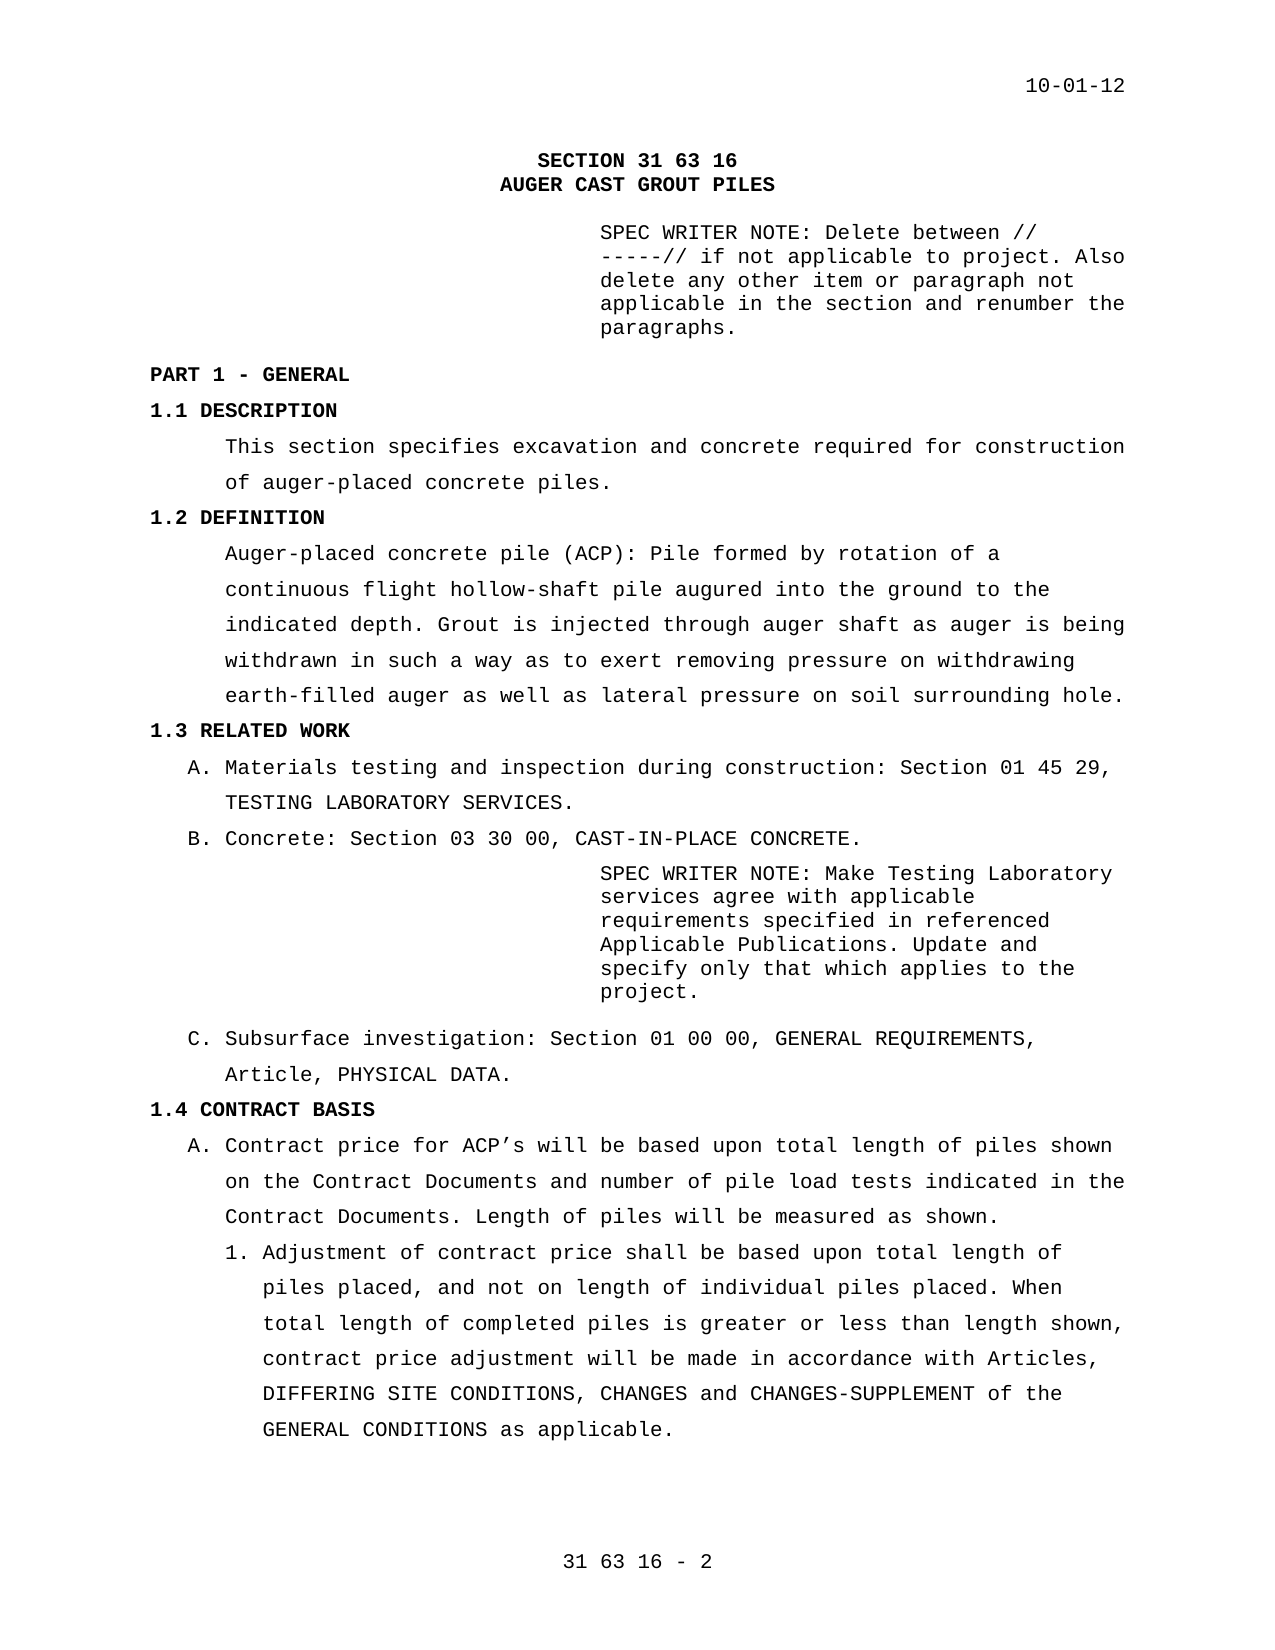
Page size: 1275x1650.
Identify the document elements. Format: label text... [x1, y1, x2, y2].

text SPEC WRITER NOTE: Make Testing Laboratory services agree with applicable requirements specified in referenced Applicable Publications. Update and specify only that which applies to the project. [600, 863, 1125, 1005]
text Auger-placed concrete pile (ACP): Pile formed by rotation of a continuous flight hollow-shaft pile augured into the ground to the indicated depth. Grout is injected through auger shaft as auger is being withdrawn in such a way as to exert removing pressure on withdrawing earth-filled auger as well as lateral pressure on soil surrounding hole. [187, 543, 1125, 709]
text 1.2 DEFINITION [150, 507, 1125, 531]
text 1. Adjustment of contract price shall be based upon total length of piles placed, and not on length of individual piles placed. When total length of completed piles is greater or less than length shown, contract price adjustment will be made in accordance with Articles, DIFFERING SITE CONDITIONS, CHANGES and CHANGES-SUPPLEMENT of the GENERAL CONDITIONS as applicable. [225, 1242, 1125, 1442]
text 1.4 CONTRACT BASIS [150, 1099, 1125, 1123]
text 1.3 RELATED WORK [150, 721, 1125, 744]
text C. Subsurface investigation: Section 01 00 00, GENERAL REQUIREMENTS, Article, PHYSICAL DATA. [187, 1028, 1125, 1087]
text A. Materials testing and inspection during construction: Section 01 45 29, TESTING LABORATORY SERVICES. [187, 757, 1125, 816]
text This section specifies excavation and concrete required for construction of auger-placed concrete piles. [187, 436, 1125, 496]
text A. Contract price for ACP’s will be based upon total length of piles shown on the Contract Documents and number of pile load tests indicated in the Contract Documents. Length of piles will be measured as shown. [187, 1135, 1125, 1230]
title SECTION 31 63 16 AUGER CAST GROUT PILES [150, 150, 1125, 197]
text SPEC WRITER NOTE: Delete between // -----// if not applicable to project. Also delete any other item or paragraph not applicable in the section and renumber the paragraphs. [600, 222, 1125, 341]
text 1.1 DESCRIPTION [150, 400, 1125, 424]
text PART 1 - GENERAL [150, 364, 1125, 388]
text B. Concrete: Section 03 30 00, CAST-IN-PLACE CONCRETE. [187, 827, 1125, 851]
